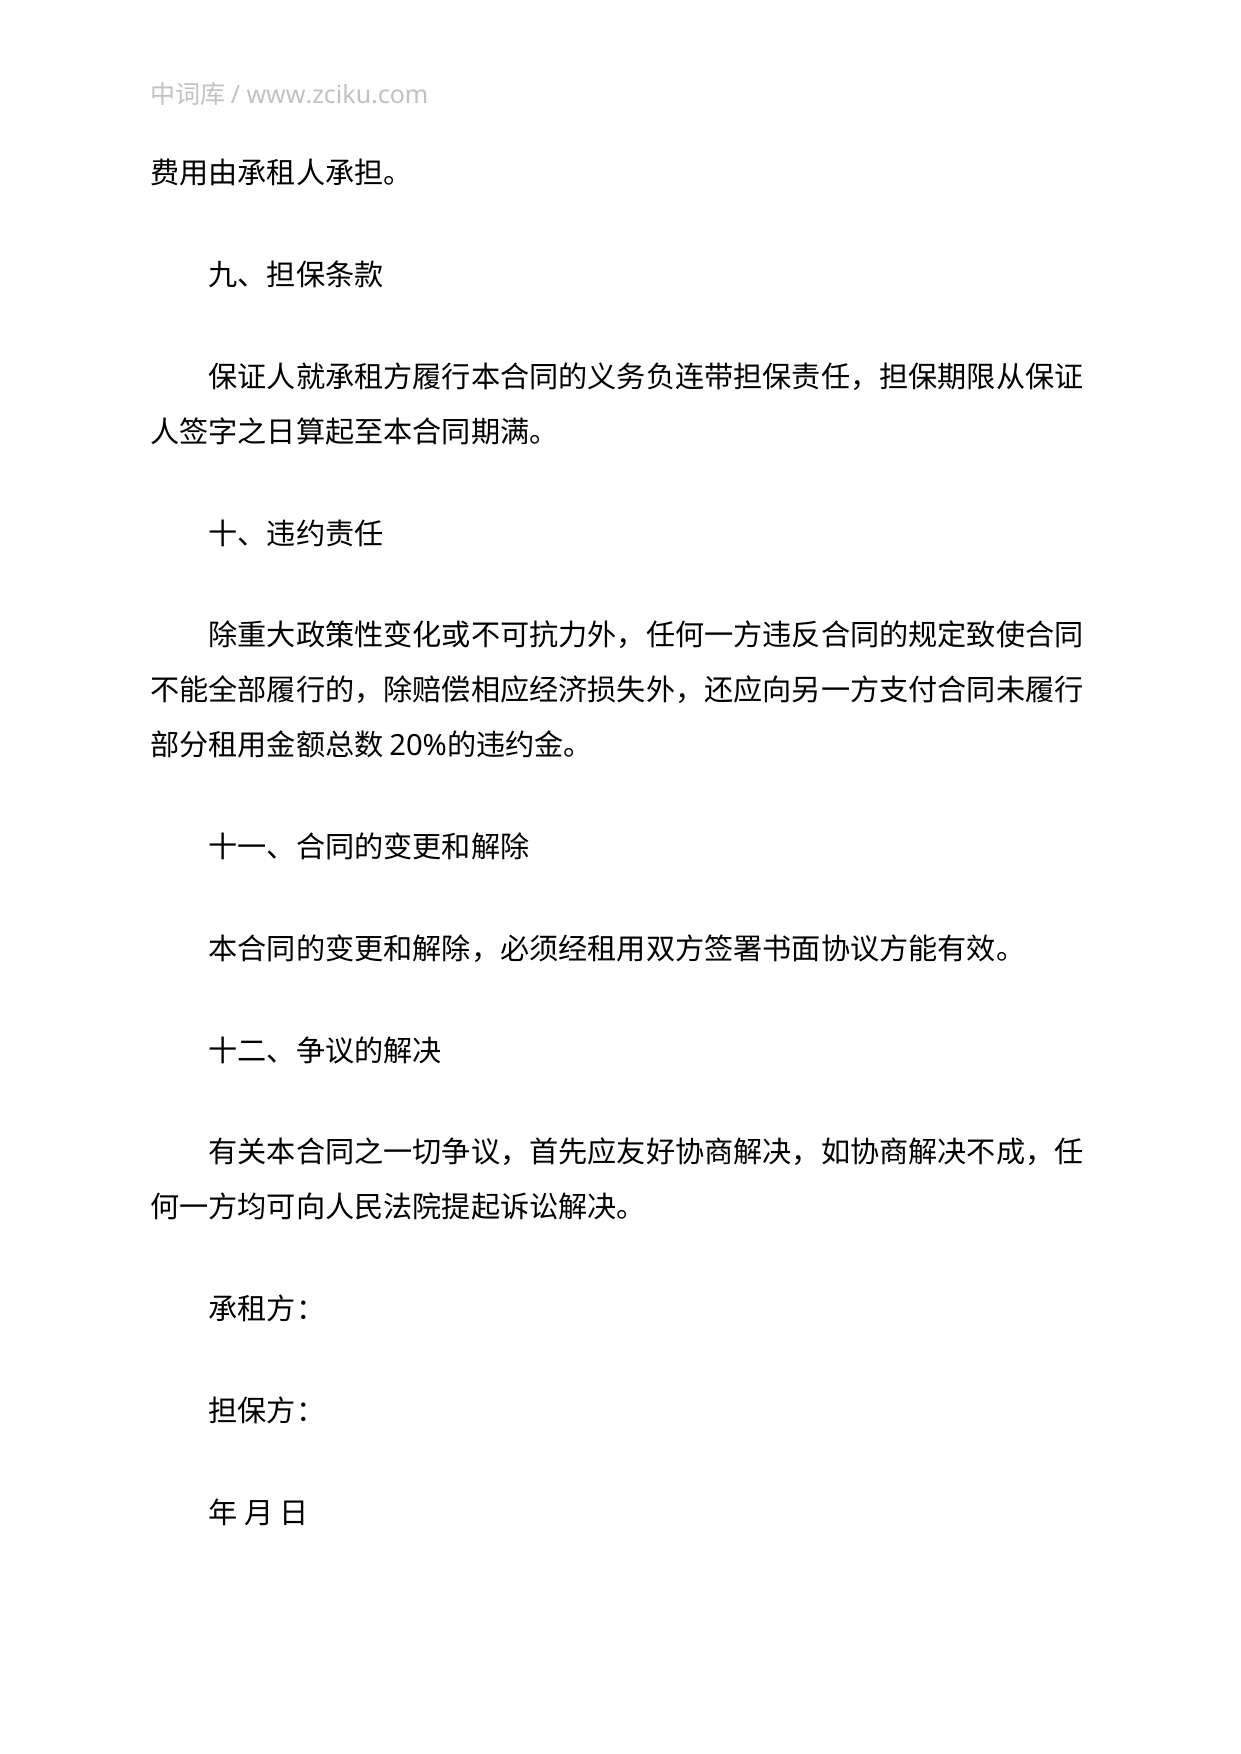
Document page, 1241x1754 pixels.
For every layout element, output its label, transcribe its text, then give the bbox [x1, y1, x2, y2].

text 承租方： [150, 1286, 1090, 1328]
text 有关本合同之一切争议，首先应友好协商解决，如协商解决不成，任何一方均可向人民法院提起诉讼解决。 [150, 1129, 1090, 1226]
text 十一、合同的变更和解除 [150, 824, 1090, 866]
text 十、违约责任 [150, 510, 1090, 552]
text 除重大政策性变化或不可抗力外，任何一方违反合同的规定致使合同不能全部履行的，除赔偿相应经济损失外，还应向另一方支付合同未履行部分租用金额总数20%的违约金。 [150, 612, 1090, 764]
text 十二、争议的解决 [150, 1027, 1090, 1069]
text 保证人就承租方履行本合同的义务负连带担保责任，担保期限从保证人签字之日算起至本合同期满。 [150, 353, 1090, 451]
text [150, 150, 1090, 192]
text 年 月 日 [150, 1489, 1090, 1532]
text 担保方： [150, 1387, 1090, 1430]
text 九、担保条款 [150, 252, 1090, 294]
text 本合同的变更和解除，必须经租用双方签署书面协议方能有效。 [150, 926, 1090, 968]
